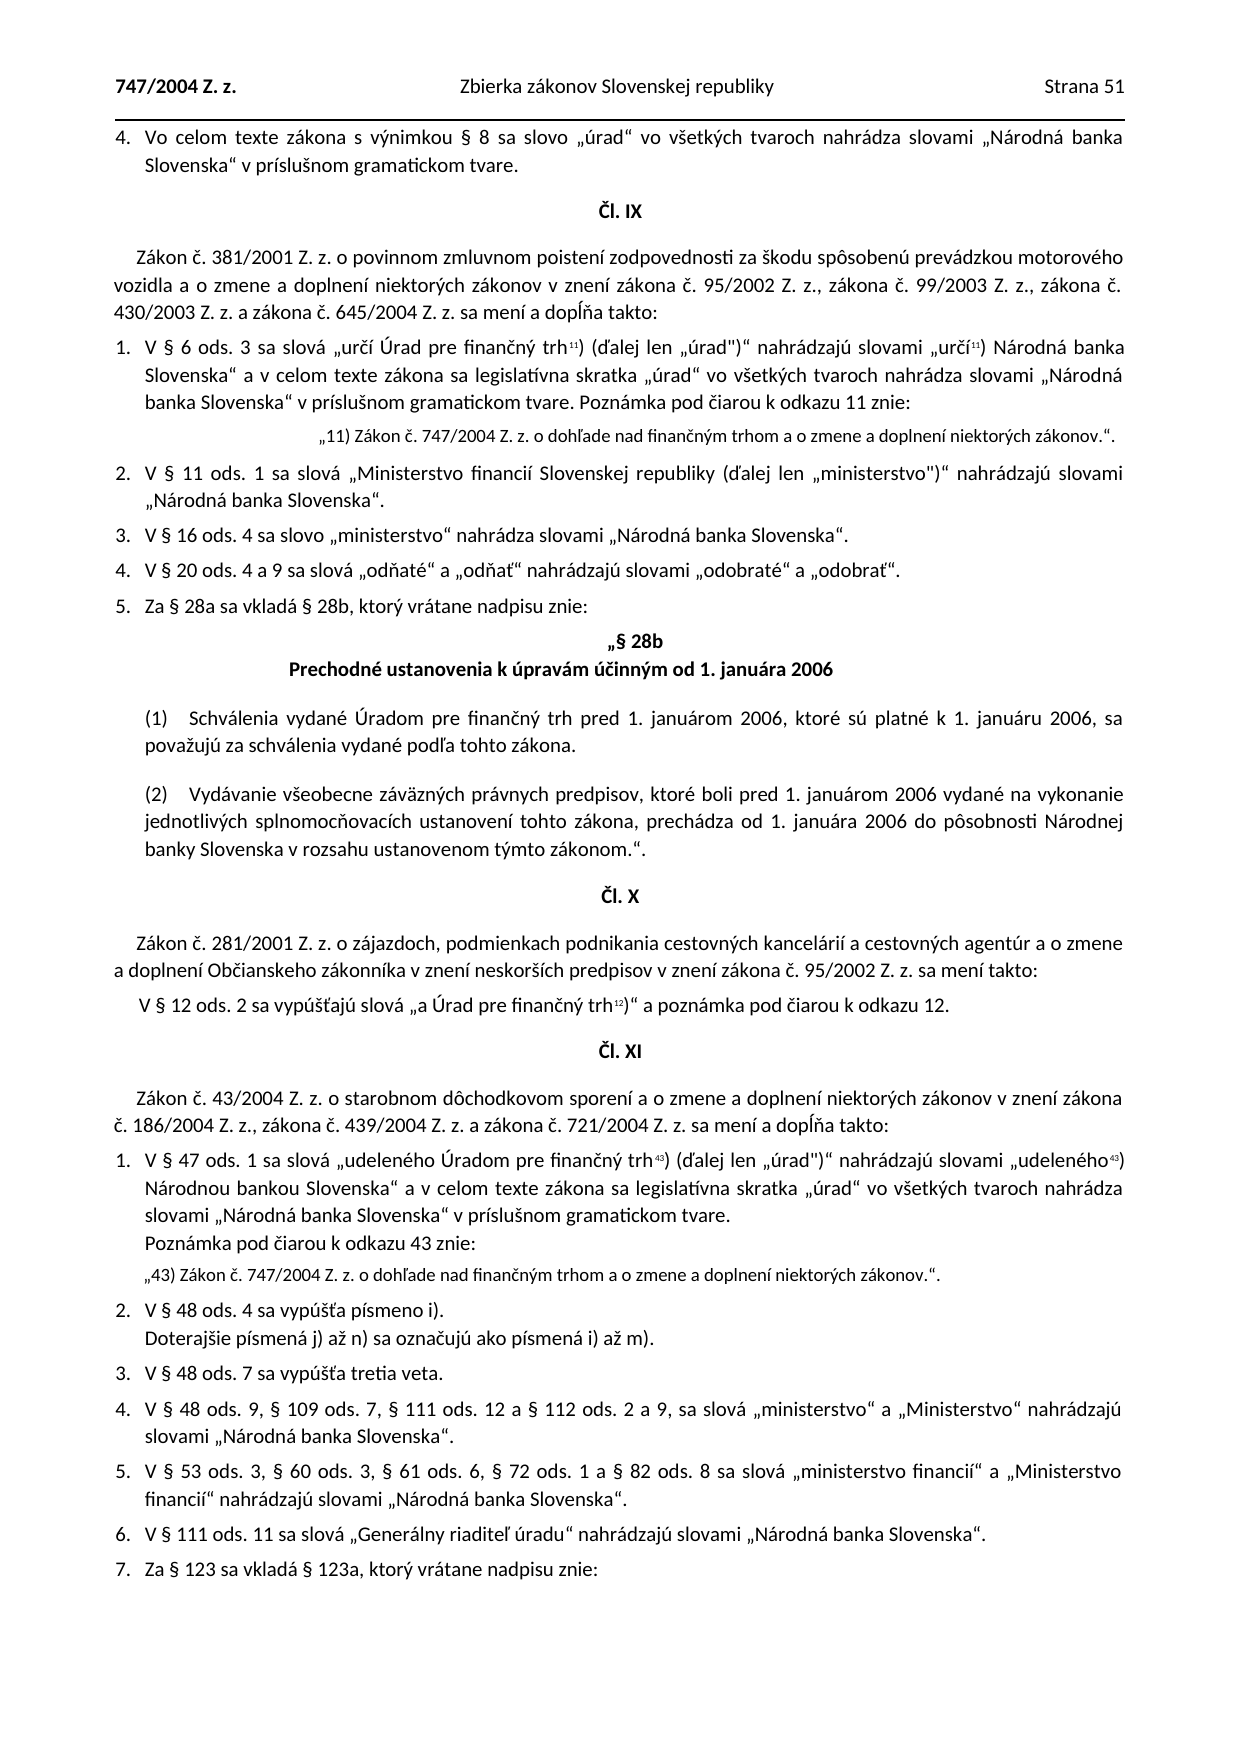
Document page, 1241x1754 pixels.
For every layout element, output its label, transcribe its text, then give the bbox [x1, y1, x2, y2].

list V § 48 ods. 9, § 109 ods. 7, § 111 ods. 12 a § 112 ods. 2 a 9, sa slová „ministerstvo“ a „Ministerstvo“ nahrádzajú slovami „Národná banka Slovenska“. [115, 1396, 1125, 1448]
list V § 48 ods. 4 sa vypúšťa písmeno i). [115, 1298, 1125, 1323]
list V § 47 ods. 1 sa slová „udeleného Úradom pre finančný trh43) (ďalej len „úrad")“ nahrádzajú slovami „udeleného43) Národnou bankou Slovenska“ a v celom texte zákona sa legislatívna skratka „úrad“ vo všetkých tvaroch nahrádza slovami „Národná banka Slovenska“ v príslušnom gramatickom tvare. [115, 1147, 1125, 1228]
subtitle Čl. XI [201, 1038, 1039, 1064]
list Schválenia vydané Úradom pre finančný trh pred 1. januárom 2006, ktoré sú platné k 1. januáru 2006, sa považujú za schválenia vydané podľa tohto zákona. [144, 705, 1125, 758]
list V § 6 ods. 3 sa slová „určí Úrad pre finančný trh11) (ďalej len „úrad")“ nahrádzajú slovami „určí11) Národná banka Slovenska“ a v celom texte zákona sa legislatívna skratka „úrad“ vo všetkých tvaroch nahrádza slovami „Národná banka Slovenska“ v príslušnom gramatickom tvare. Poznámka pod čiarou k odkazu 11 znie: [115, 334, 1125, 415]
text „43) Zákon č. 747/2004 Z. z. o dohľade nad finančným trhom a o zmene a doplnení niektorých zákonov.“. [143, 1263, 1125, 1286]
text Doterajšie písmená j) až n) sa označujú ako písmená i) až m). [144, 1325, 1125, 1351]
list V § 16 ods. 4 sa slovo „ministerstvo“ nahrádza slovami „Národná banka Slovenska“. [115, 522, 1125, 548]
list V § 48 ods. 7 sa vypúšťa tretia veta. [115, 1360, 1125, 1386]
subtitle Čl. IX [201, 198, 1039, 223]
list Vo celom texte zákona s výnimkou § 8 sa slovo „úrad“ vo všetkých tvaroch nahrádza slovami „Národná banka Slovenska“ v príslušnom gramatickom tvare. [115, 101, 1125, 177]
list Vydávanie všeobecne záväzných právnych predpisov, ktoré boli pred 1. januárom 2006 vydané na vykonanie jednotlivých splnomocňovacích ustanovení tohto zákona, prechádza od 1. januára 2006 do pôsobnosti Národnej banky Slovenska v rozsahu ustanovenom týmto zákonom.“. [144, 781, 1125, 861]
text V § 12 ods. 2 sa vypúšťajú slová „a Úrad pre finančný trh12)“ a poznámka pod čiarou k odkazu 12. [139, 992, 1125, 1018]
list V § 111 ods. 11 sa slová „Generálny riaditeľ úradu“ nahrádzajú slovami „Národná banka Slovenska“. [115, 1521, 1125, 1547]
text „11) Zákon č. 747/2004 Z. z. o dohľade nad finančným trhom a o zmene a doplnení niektorých zákonov.“. [115, 425, 1116, 448]
subtitle Prechodné ustanovenia k úpravám účinným od 1. januára 2006 [289, 657, 1125, 682]
list V § 11 ods. 1 sa slová „Ministerstvo financií Slovenskej republiky (ďalej len „ministerstvo")“ nahrádzajú slovami „Národná banka Slovenska“. [115, 460, 1125, 512]
text Poznámka pod čiarou k odkazu 43 znie: [144, 1230, 1125, 1255]
text Zákon č. 281/2001 Z. z. o zájazdoch, podmienkach podnikania cestovných kancelárií a cestovných agentúr a o zmene a doplnení Občianskeho zákonníka v znení neskorších predpisov v znení zákona č. 95/2002 Z. z. sa mení takto: [113, 930, 1125, 982]
text Zákon č. 381/2001 Z. z. o povinnom zmluvnom poistení zodpovednosti za škodu spôsobenú prevádzkou motorového vozidla a o zmene a doplnení niektorých zákonov v znení zákona č. 95/2002 Z. z., zákona č. 99/2003 Z. z., zákona č. 430/2003 Z. z. a zákona č. 645/2004 Z. z. sa mení a dopĺňa takto: [113, 244, 1125, 325]
subtitle Čl. X [201, 883, 1039, 909]
text Zákon č. 43/2004 Z. z. o starobnom dôchodkovom sporení a o zmene a doplnení niektorých zákonov v znení zákona č. 186/2004 Z. z., zákona č. 439/2004 Z. z. a zákona č. 721/2004 Z. z. sa mení a dopĺňa takto: [113, 1085, 1125, 1138]
text „§ 28b [201, 628, 1069, 654]
list V § 20 ods. 4 a 9 sa slová „odňaté“ a „odňať“ nahrádzajú slovami „odobraté“ a „odobrať“. [115, 558, 1125, 583]
list V § 53 ods. 3, § 60 ods. 3, § 61 ods. 6, § 72 ods. 1 a § 82 ods. 8 sa slová „ministerstvo financií“ a „Ministerstvo financií“ nahrádzajú slovami „Národná banka Slovenska“. [115, 1458, 1125, 1511]
list Za § 123 sa vkladá § 123a, ktorý vrátane nadpisu znie: [115, 1556, 1125, 1582]
list Za § 28a sa vkladá § 28b, ktorý vrátane nadpisu znie: [115, 593, 1125, 618]
